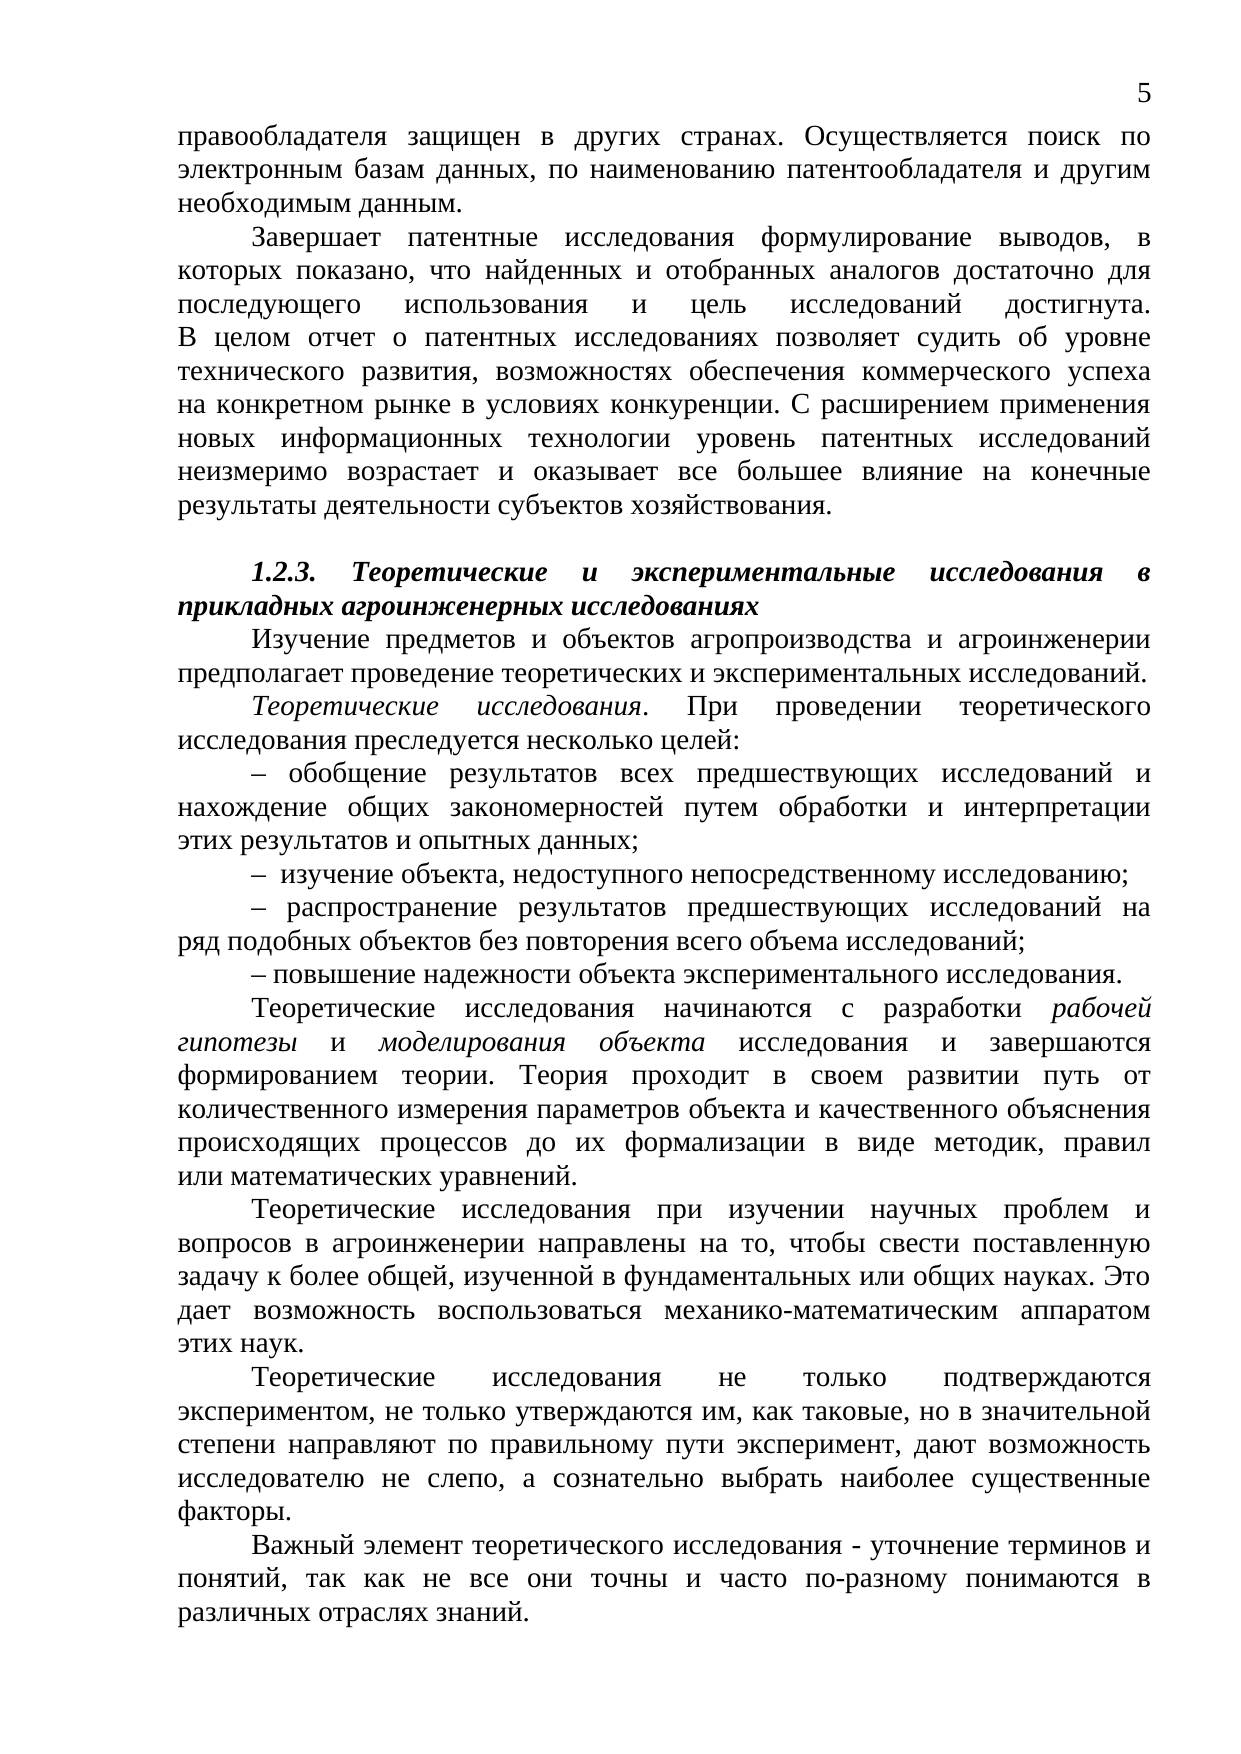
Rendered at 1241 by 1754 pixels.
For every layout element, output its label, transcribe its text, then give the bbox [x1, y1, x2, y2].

text Важный элемент теоретического исследования - уточнение терминов и понятий, так как не все они точны и часто по-разному понимаются в различных отраслях знаний. [177, 1527, 1152, 1627]
text – распространение результатов предшествующих исследований на ряд подобных объектов без повторения всего объема исследований; [177, 889, 1152, 957]
text Теоретические исследования. При проведении теоретического исследования преследуется несколько целей: [177, 688, 1152, 755]
text Теоретические исследования при изучении научных проблем и вопросов в агроинженерии направлены на то, чтобы свести поставленную задачу к более общей, изученной в фундаментальных или общих науках. Это дает возможность воспользоваться механико-математическим аппаратом этих наук. [177, 1191, 1152, 1359]
text Изучение предметов и объектов агропроизводства и агроинженерии предполагает проведение теоретических и экспериментальных исследований. [177, 621, 1152, 688]
text – изучение объекта, недоступного непосредственному исследованию; [177, 856, 1152, 889]
text Теоретические исследования начинаются с разработки рабочей гипотезы и моделирования объекта исследования и завершаются формированием теории. Теория проходит в своем развитии путь от количественного измерения параметров объекта и качественного объяснения происходящих процессов до их формализации в виде методик, правил или математических уравнений. [177, 990, 1152, 1191]
text 1.2.3. Теоретические и экспериментальные исследования в прикладных агроинженерных исследованиях [177, 554, 1152, 621]
text – повышение надежности объекта экспериментального исследования. [177, 957, 1152, 990]
text Теоретические исследования не только подтверждаются экспериментом, не только утверждаются им, как таковые, но в значительной степени направляют по правильному пути эксперимент, дают возможность исследователю не слепо, а сознательно выбрать наиболее существенные факторы. [177, 1359, 1152, 1527]
text Завершает патентные исследования формулирование выводов, в которых показано, что найденных и отобранных аналогов достаточно для последующего использования и цель исследований достигнута. В целом отчет о патентных исследованиях позволяет судить об уровне технического развития, возможностях обеспечения коммерческого успеха на конкретном рынке в условиях конкуренции. С расширением применения новых информационных технологии уровень патентных исследований неизмеримо возрастает и оказывает все большее влияние на конечные результаты деятельности субъектов хозяйствования. [177, 219, 1152, 521]
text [177, 118, 1152, 219]
text – обобщение результатов всех предшествующих исследований и нахождение общих закономерностей путем обработки и интерпретации этих результатов и опытных данных; [177, 755, 1152, 856]
